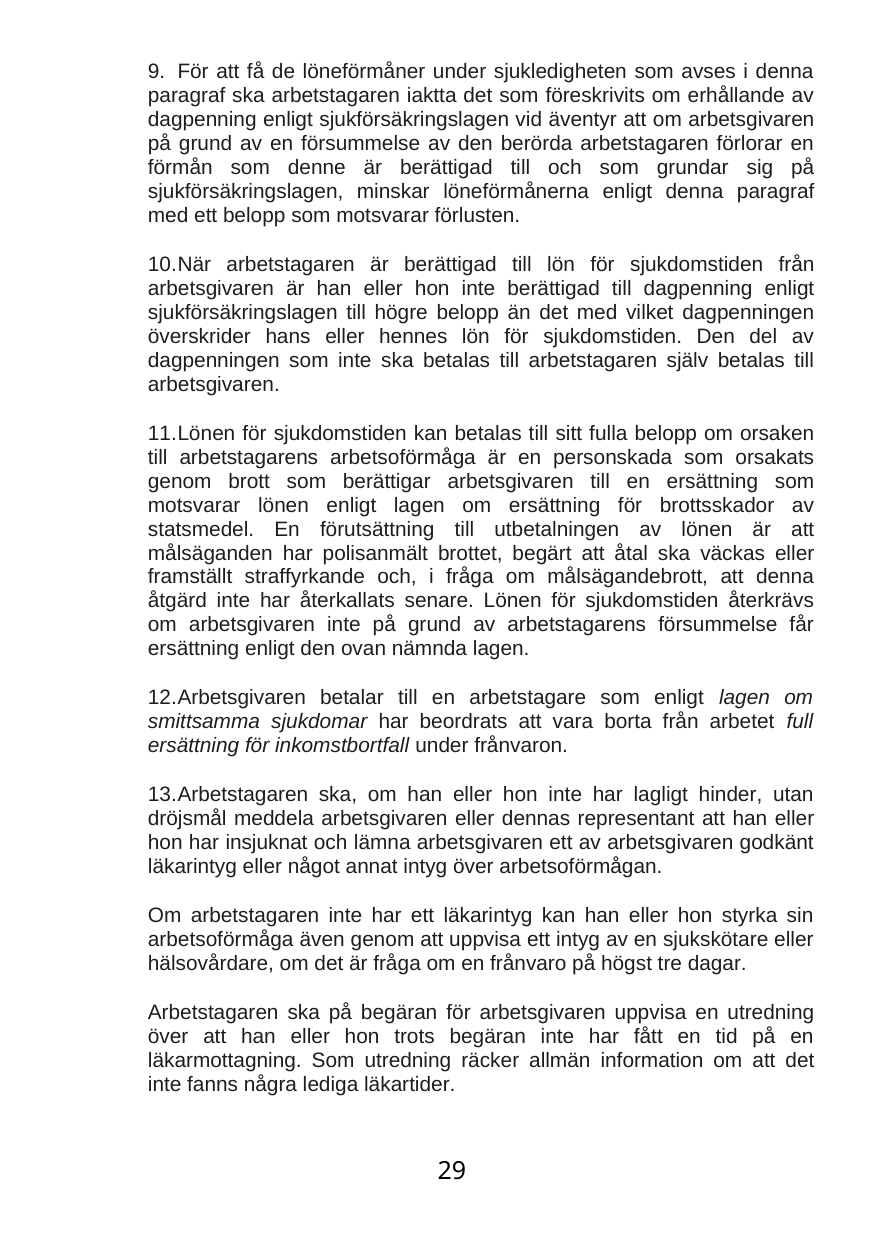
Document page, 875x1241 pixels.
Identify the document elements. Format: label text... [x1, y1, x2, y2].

text Om arbetstagaren inte har ett läkarintyg kan han eller hon styrka sin arbetsoförmåga även genom att uppvisa ett intyg av en sjukskötare eller hälsovårdare, om det är fråga om en frånvaro på högst tre dagar. [148, 903, 815, 975]
text 11. Lönen för sjukdomstiden kan betalas till sitt fulla belopp om orsaken till arbetstagarens arbetsoförmåga är en personskada som orsakats genom brott som berättigar arbetsgivaren till en ersättning som motsvarar lönen enligt lagen om ersättning för brottsskador av statsmedel. En förutsättning till utbetalningen av lönen är att målsäganden har polisanmält brottet, begärt att åtal ska väckas eller framställt straffyrkande och, i fråga om målsägandebrott, att denna åtgärd inte har återkallats senare. Lönen för sjukdomstiden återkrävs om arbetsgivaren inte på grund av arbetstagarens försummelse får ersättning enligt den ovan nämnda lagen. [148, 421, 815, 660]
text 12. Arbetsgivaren betalar till en arbetstagare som enligt lagen om smittsamma sjukdomar har beordrats att vara borta från arbetet full ersättning för inkomstbortfall under frånvaron. [148, 685, 815, 757]
text 9. För att få de löneförmåner under sjukledigheten som avses i denna paragraf ska arbetstagaren iaktta det som föreskrivits om erhållande av dagpenning enligt sjukförsäkringslagen vid äventyr att om arbetsgivaren på grund av en försummelse av den berörda arbetstagaren förlorar en förmån som denne är berättigad till och som grundar sig på sjukförsäkringslagen, minskar löneförmånerna enligt denna paragraf med ett belopp som motsvarar förlusten. [148, 59, 815, 227]
text 13. Arbetstagaren ska, om han eller hon inte har lagligt hinder, utan dröjsmål meddela arbetsgivaren eller dennas representant att han eller hon har insjuknat och lämna arbetsgivaren ett av arbetsgivaren godkänt läkarintyg eller något annat intyg över arbetsoförmågan. [148, 782, 815, 878]
text 10. När arbetstagaren är berättigad till lön för sjukdomstiden från arbetsgivaren är han eller hon inte berättigad till dagpenning enligt sjukförsäkringslagen till högre belopp än det med vilket dagpenningen överskrider hans eller hennes lön för sjukdomstiden. Den del av dagpenningen som inte ska betalas till arbetstagaren själv betalas till arbetsgivaren. [148, 252, 815, 396]
text Arbetstagaren ska på begäran för arbetsgivaren uppvisa en utredning över att han eller hon trots begäran inte har fått en tid på en läkarmottagning. Som utredning räcker allmän information om att det inte fanns några lediga läkartider. [148, 1000, 815, 1096]
